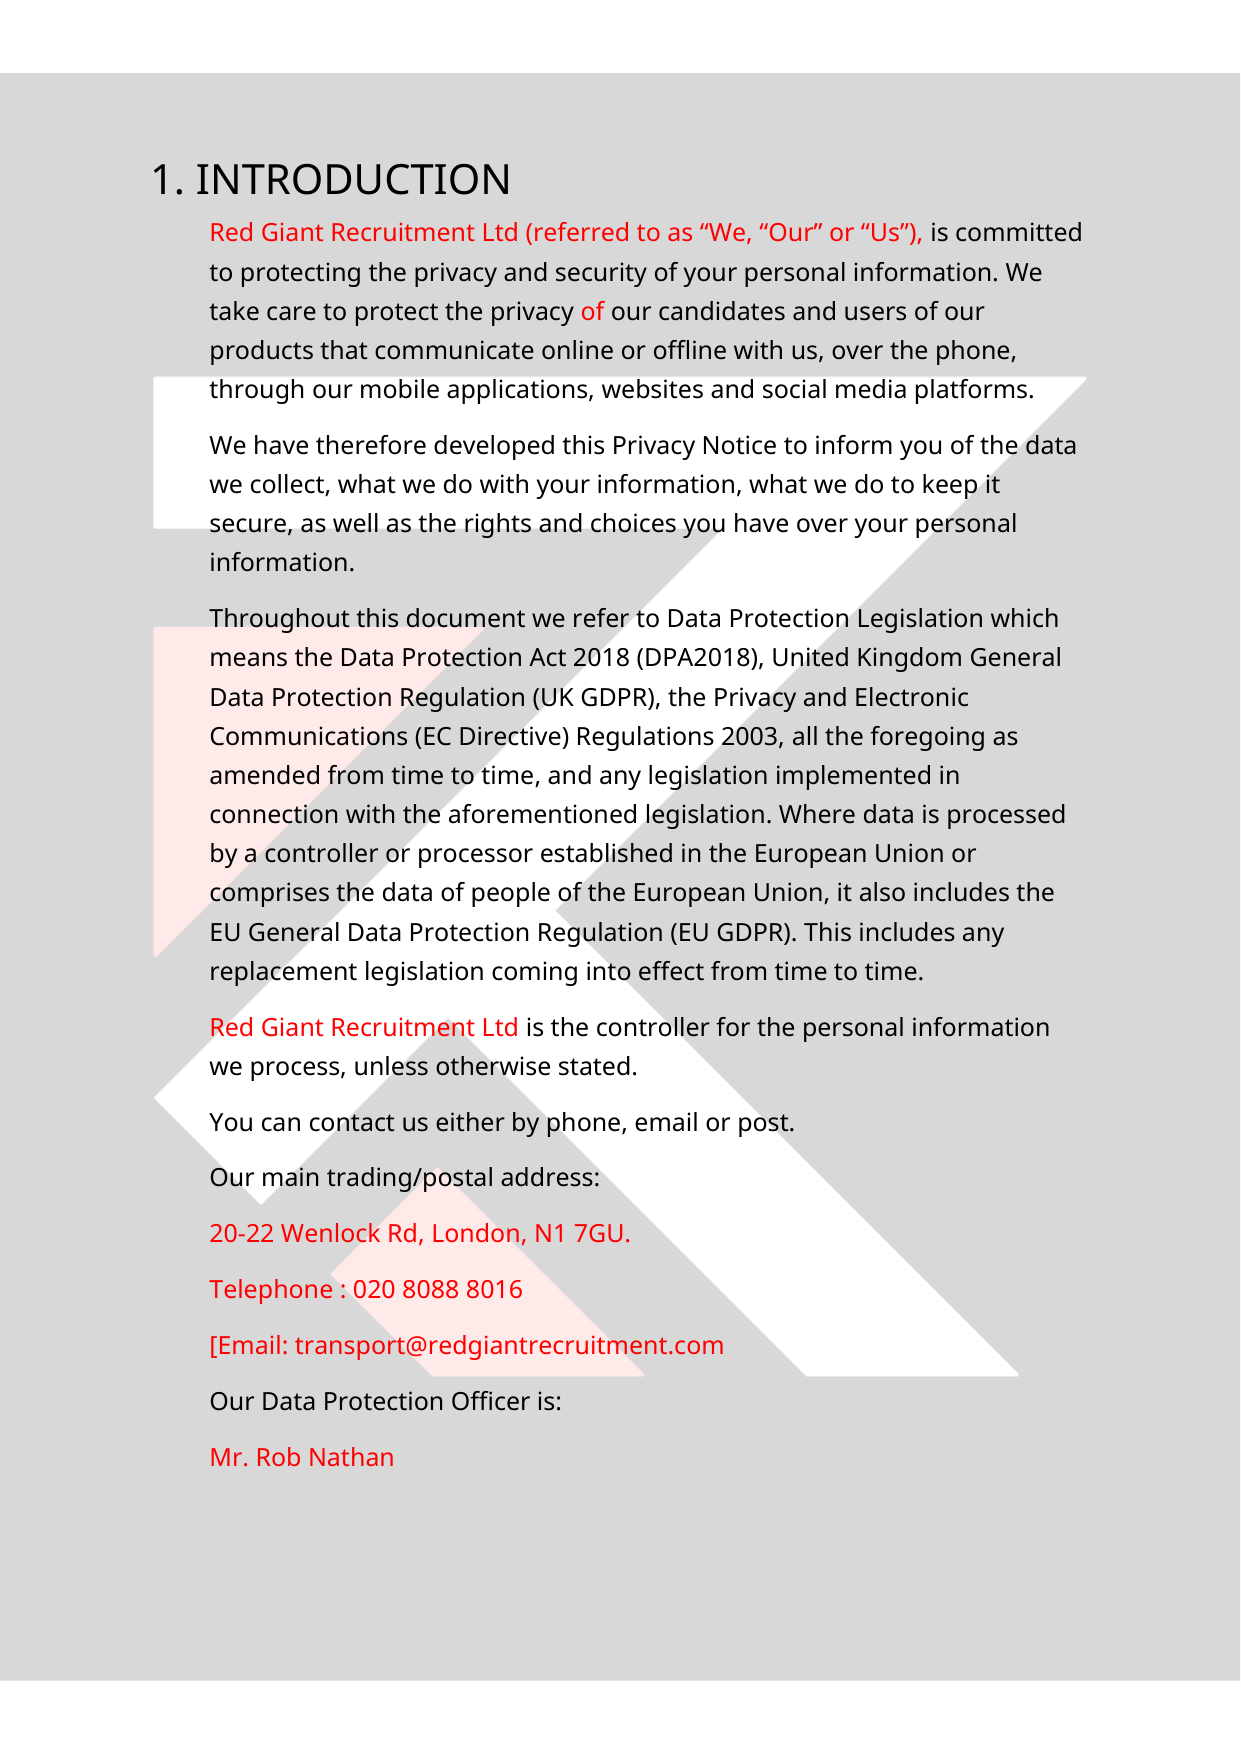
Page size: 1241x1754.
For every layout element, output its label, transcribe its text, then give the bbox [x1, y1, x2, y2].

text Telephone : 020 8088 8016 [209, 1272, 1090, 1306]
text We have therefore developed this Privacy Notice to inform you of the data we collect, what we do with your information, what we do to keep it secure, as well as the rights and choices you have over your personal information. [209, 428, 1090, 579]
text You can contact us either by phone, email or post. [209, 1104, 1090, 1138]
text Our Data Protection Officer is: [209, 1383, 1090, 1417]
subtitle 1. INTRODUCTION [150, 150, 1090, 207]
text 20-22 Wenlock Rd, London, N1 7GU. [209, 1216, 1090, 1250]
text Mr. Rob Nathan [209, 1439, 1090, 1473]
text Throughout this document we refer to Data Protection Legislation which means the Data Protection Act 2018 (DPA2018), United Kingdom General Data Protection Regulation (UK GDPR), the Privacy and Electronic Communications (EC Directive) Regulations 2003, all the foregoing as amended from time to time, and any legislation implemented in connection with the aforementioned legislation. Where data is processed by a controller or processor established in the European Union or comprises the data of people of the European Union, it also includes the EU General Data Protection Regulation (EU GDPR). This includes any replacement legislation coming into effect from time to time. [209, 601, 1090, 987]
text [Email: transport@redgiantrecruitment.com [209, 1328, 1090, 1362]
text Red Giant Recruitment Ltd (referred to as “We, “Our” or “Us”), is committed to protecting the privacy and security of your personal information. We take care to protect the privacy of our candidates and users of our products that communicate online or offline with us, over the phone, through our mobile applications, websites and social media platforms. [209, 215, 1090, 406]
text Our main trading/postal address: [209, 1160, 1090, 1194]
text Red Giant Recruitment Ltd is the controller for the personal information we process, unless otherwise stated. [209, 1009, 1090, 1082]
